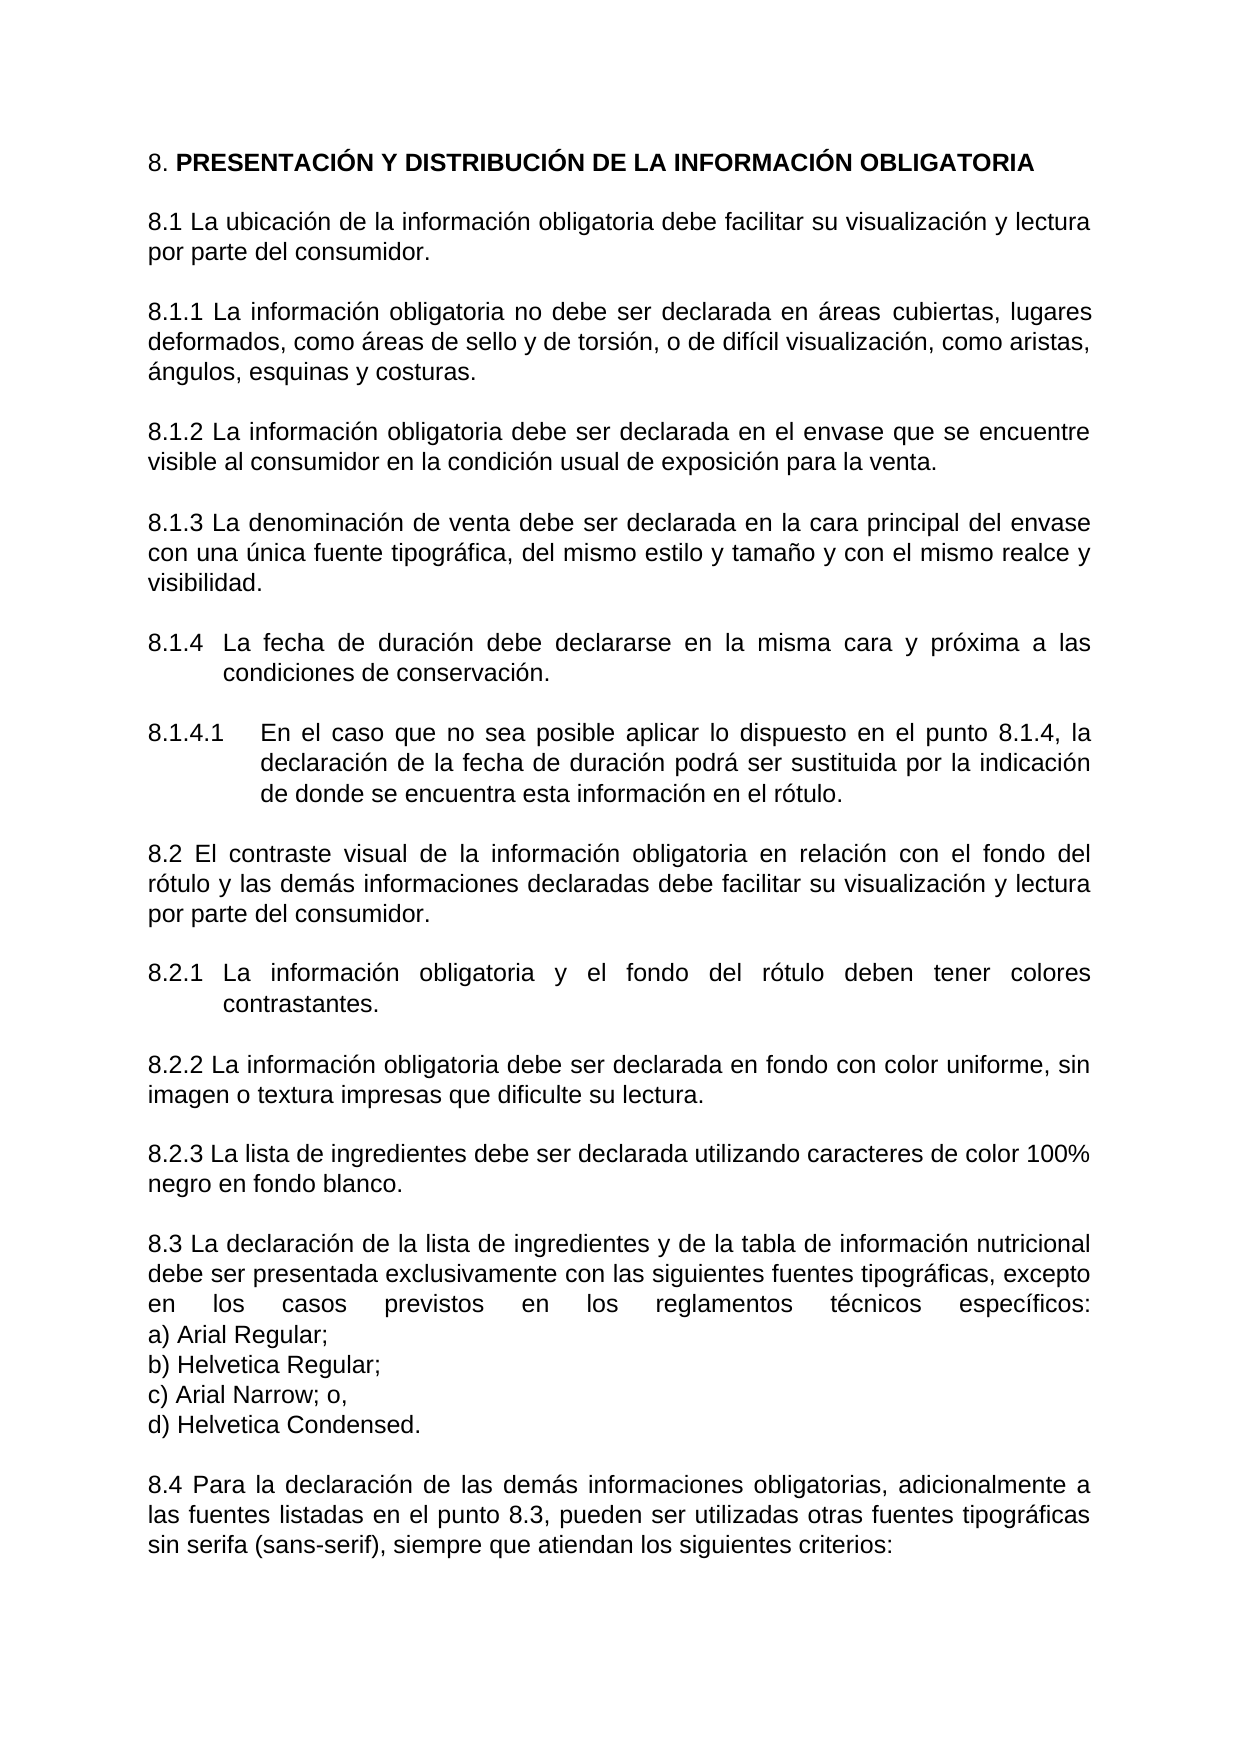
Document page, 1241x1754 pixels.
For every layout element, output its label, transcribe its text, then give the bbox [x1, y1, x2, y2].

text b) Helvetica Regular; [148, 1350, 1092, 1378]
text c) Arial Narrow; o, [148, 1380, 1092, 1408]
list La fecha de duración debe declararse en la misma cara y próxima a las condiciones de conservación. [148, 628, 1092, 687]
list En el caso que no sea posible aplicar lo dispuesto en el punto 8.1.4, la declaración de la fecha de duración podrá ser sustituida por la indicación de donde se encuentra esta información en el rótulo. [148, 718, 1092, 807]
text 8.1.1 La información obligatoria no debe ser declarada en áreas cubiertas, lugares deformados, como áreas de sello y de torsión, o de difícil visualización, como aristas, ángulos, esquinas y costuras. [148, 297, 1092, 386]
text 8.4 Para la declaración de las demás informaciones obligatorias, adicionalmente a las fuentes listadas en el punto 8.3, pueden ser utilizadas otras fuentes tipográficas sin serifa (sans-serif), siempre que atiendan los siguientes criterios: [148, 1470, 1092, 1559]
text 8.1.2 La información obligatoria debe ser declarada en el envase que se encuentre visible al consumidor en la condición usual de exposición para la venta. [148, 417, 1092, 476]
list La información obligatoria y el fondo del rótulo deben tener colores contrastantes. [148, 958, 1092, 1018]
text 8.2 El contraste visual de la información obligatoria en relación con el fondo del rótulo y las demás informaciones declaradas debe facilitar su visualización y lectura por parte del consumidor. [148, 839, 1092, 928]
text d) Helvetica Condensed. [148, 1410, 1092, 1439]
text 8.1.3 La denominación de venta debe ser declarada en la cara principal del envase con una única fuente tipográfica, del mismo estilo y tamaño y con el mismo realce y visibilidad. [148, 508, 1092, 597]
text 8. PRESENTACIÓN Y DISTRIBUCIÓN DE LA INFORMACIÓN OBLIGATORIA [148, 148, 1092, 176]
text 8.3 La declaración de la lista de ingredientes y de la tabla de información nutricional debe ser presentada exclusivamente con las siguientes fuentes tipográficas, excepto en los casos previstos en los reglamentos técnicos específicos: a) Arial Regular; [148, 1229, 1092, 1348]
text 8.1 La ubicación de la información obligatoria debe facilitar su visualización y lectura por parte del consumidor. [148, 207, 1092, 265]
text 8.2.3 La lista de ingredientes debe ser declarada utilizando caracteres de color 100% negro en fondo blanco. [148, 1139, 1092, 1198]
text 8.2.2 La información obligatoria debe ser declarada en fondo con color uniforme, sin imagen o textura impresas que dificulte su lectura. [148, 1050, 1092, 1109]
